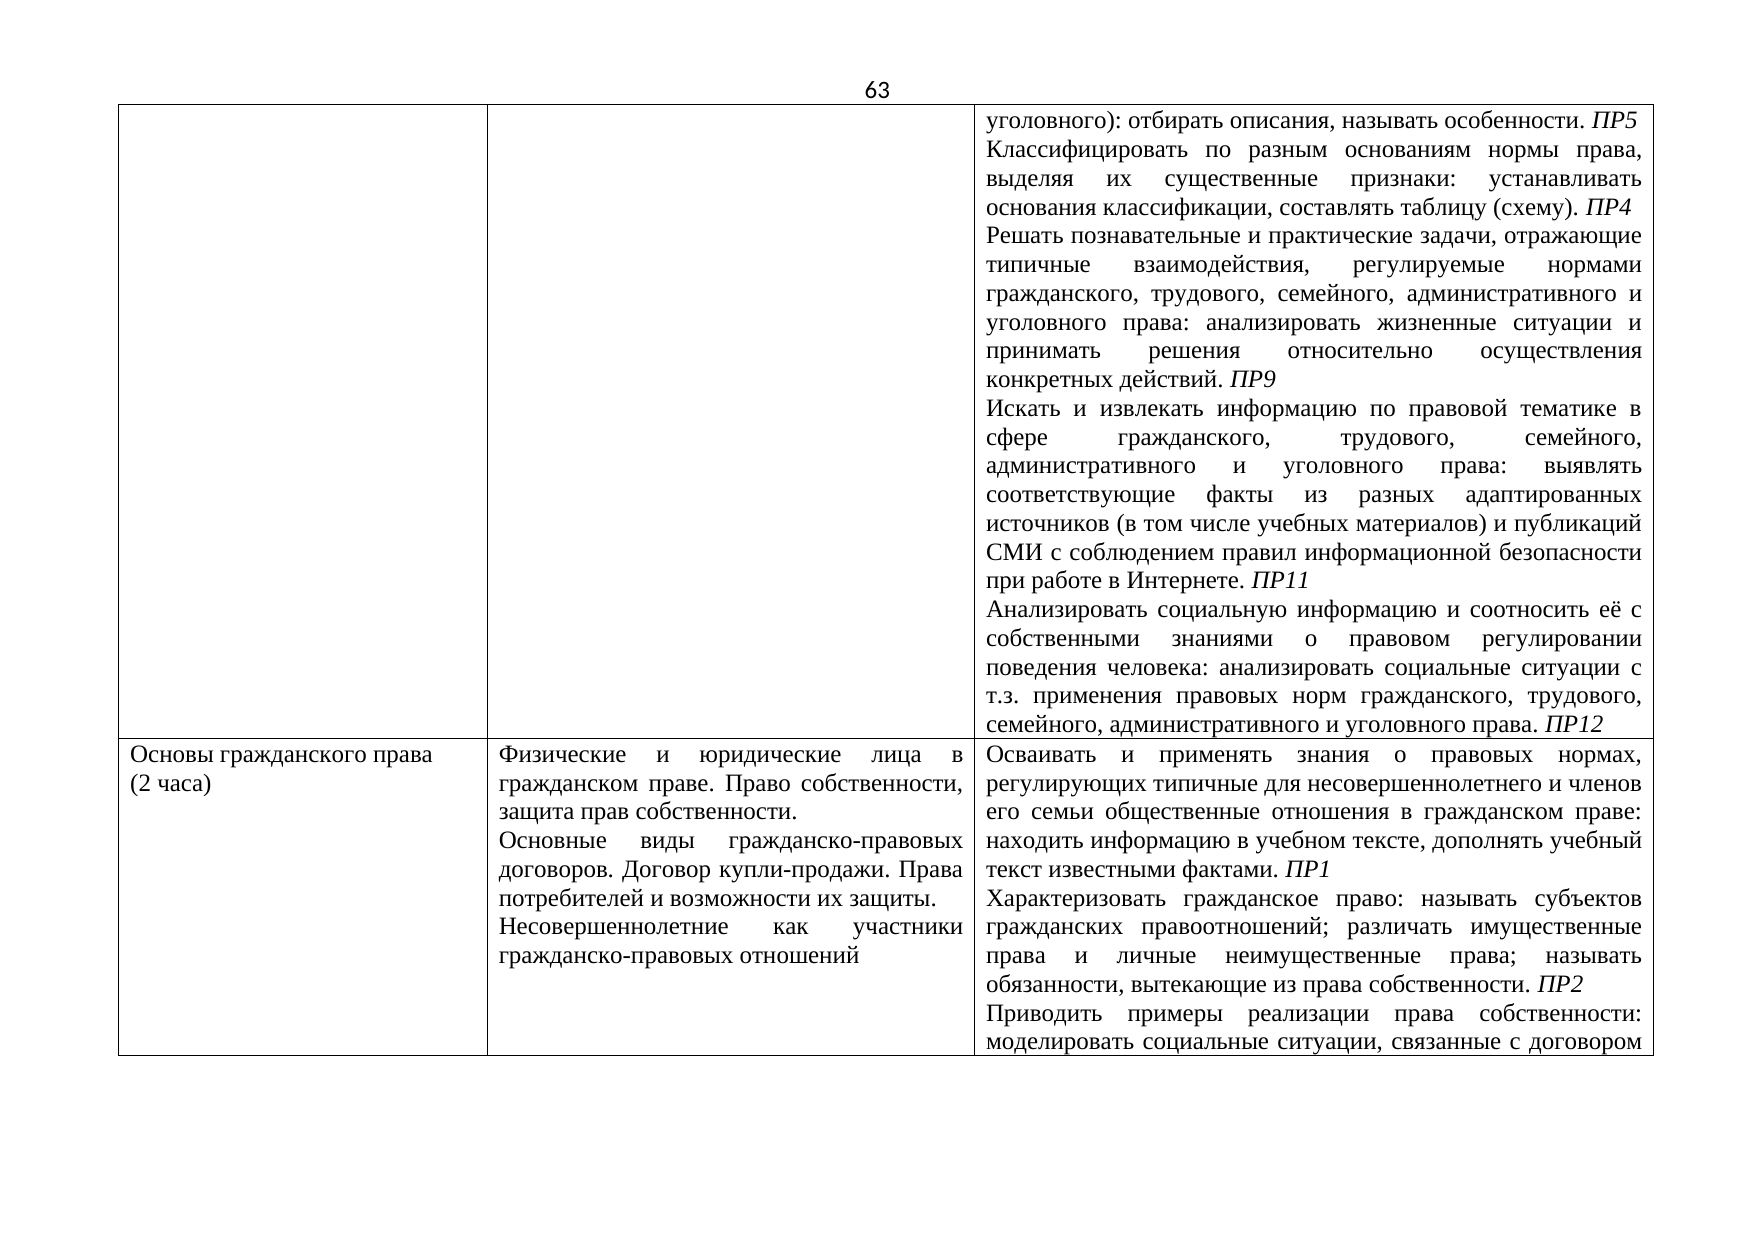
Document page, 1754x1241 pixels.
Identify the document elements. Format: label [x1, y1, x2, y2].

table_cell [119, 739, 487, 1055]
table_cell [488, 739, 974, 1055]
table_cell [975, 739, 1653, 1055]
table_cell [975, 105, 1653, 738]
table_cell [119, 105, 487, 738]
table_cell [488, 105, 974, 738]
